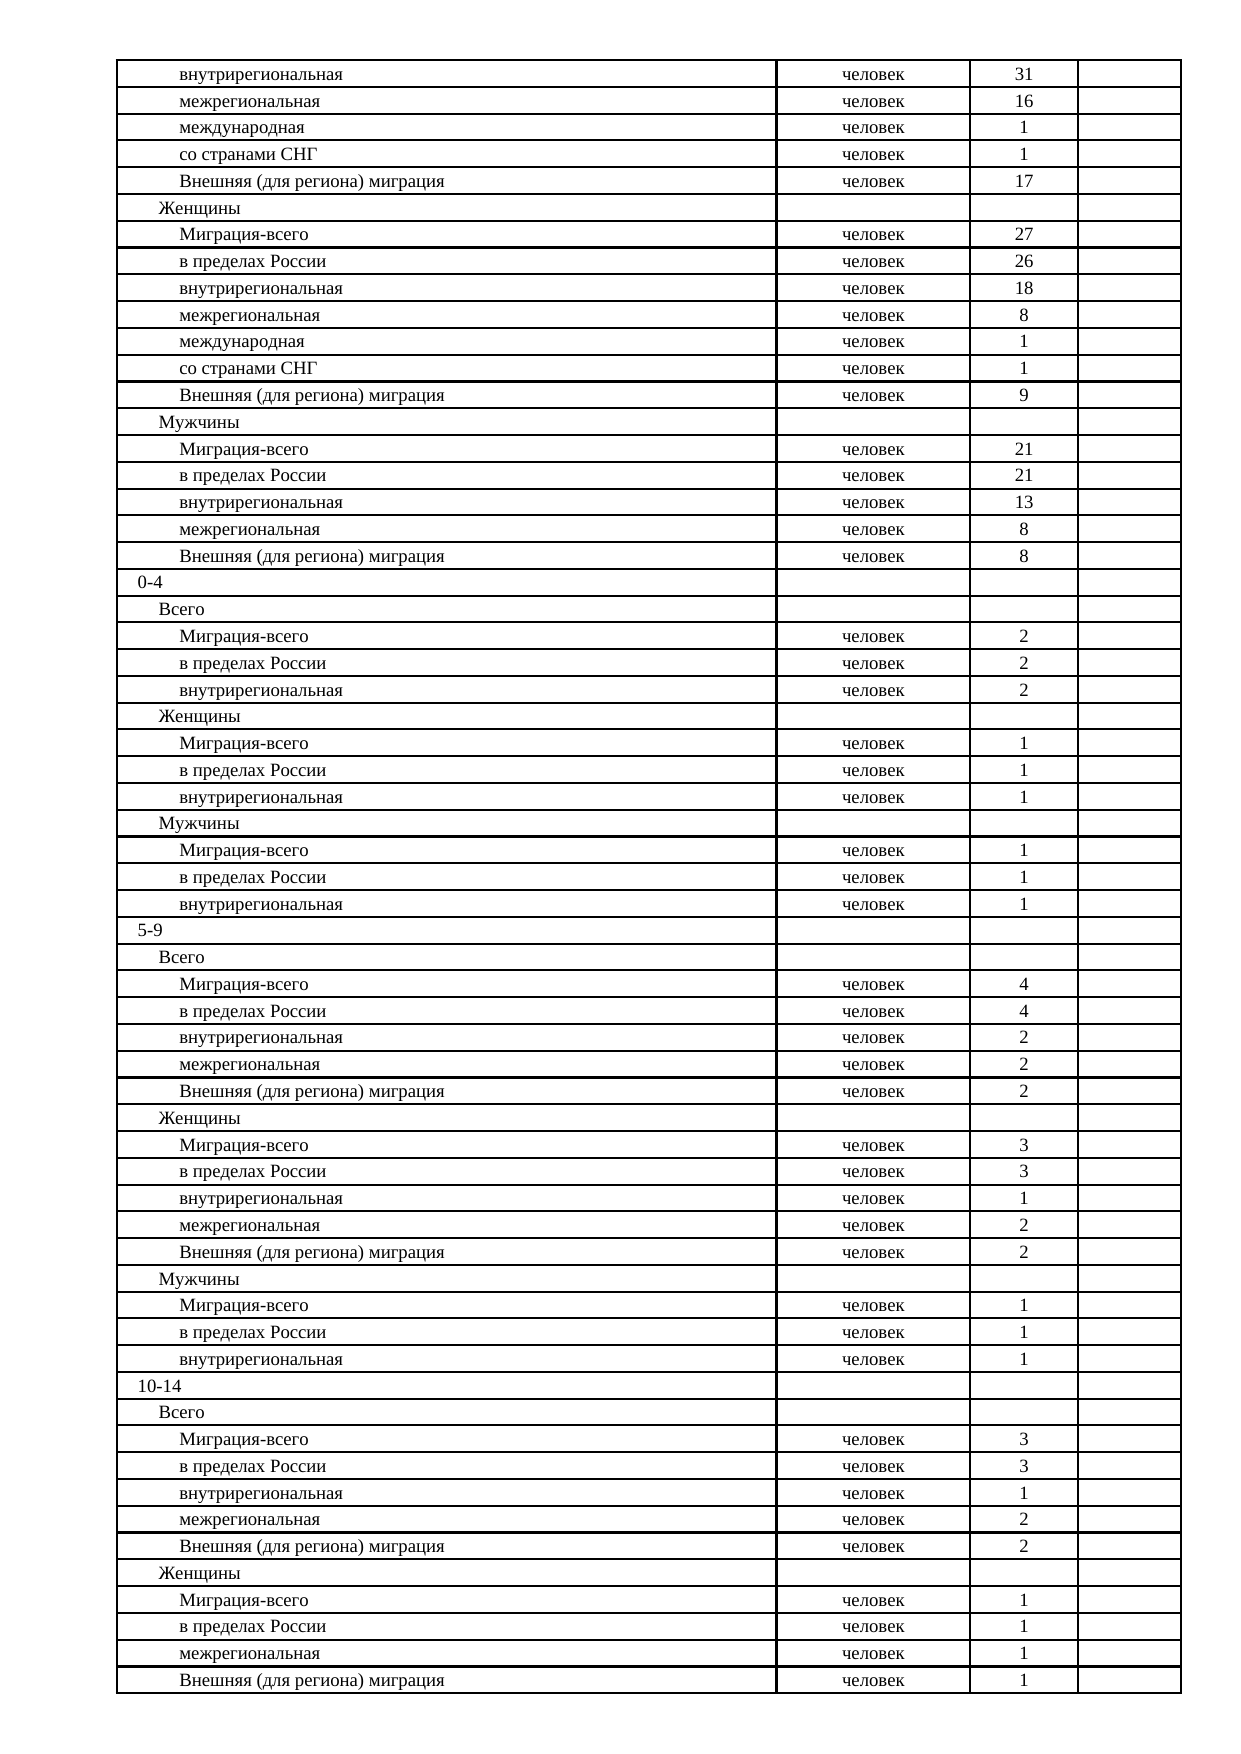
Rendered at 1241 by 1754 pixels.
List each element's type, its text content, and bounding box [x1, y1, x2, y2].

table_cell [1079, 222, 1180, 246]
table_cell человек [778, 1159, 969, 1183]
table_cell межрегиональная [118, 88, 775, 113]
table_cell [1079, 784, 1180, 809]
table_cell человек [778, 677, 969, 702]
table_cell человек [778, 61, 969, 86]
table_cell [1079, 570, 1180, 594]
table_cell 1 [971, 838, 1077, 862]
table_cell человек [778, 1641, 969, 1665]
table_cell Внешняя (для региона) миграция [118, 1534, 775, 1558]
table_cell 1 [971, 1319, 1077, 1344]
table_cell Внешняя (для региона) миграция [118, 1079, 775, 1103]
table_cell 1 [971, 115, 1077, 139]
table_cell [1079, 1319, 1180, 1344]
table_cell Миграция-всего [118, 436, 775, 461]
table_cell со странами СНГ [118, 356, 775, 380]
table_cell [778, 409, 969, 434]
table_cell 13 [971, 490, 1077, 514]
table_cell [1079, 61, 1180, 86]
table_cell [778, 597, 969, 621]
table_cell [1079, 1400, 1180, 1424]
table_cell [1079, 1293, 1180, 1317]
table_cell Миграция-всего [118, 222, 775, 246]
table_cell [1079, 998, 1180, 1023]
table_cell человек [778, 249, 969, 273]
table_cell [971, 1400, 1077, 1424]
table_cell 10-14 [118, 1373, 775, 1398]
table_cell Женщины [118, 195, 775, 220]
table_cell [1079, 597, 1180, 621]
table_cell [1079, 891, 1180, 916]
table_cell 4 [971, 971, 1077, 996]
table_cell человек [778, 115, 969, 139]
table_cell 1 [971, 329, 1077, 353]
table_cell человек [778, 543, 969, 568]
table_cell 2 [971, 1507, 1077, 1531]
table_cell [1079, 730, 1180, 755]
table_cell в пределах России [118, 757, 775, 782]
table_cell [1079, 115, 1180, 139]
table_cell Мужчины [118, 1266, 775, 1291]
table_cell [1079, 838, 1180, 862]
table_cell человек [778, 1534, 969, 1558]
table_cell [1079, 650, 1180, 675]
table_cell со странами СНГ [118, 141, 775, 166]
table_cell [1079, 1346, 1180, 1371]
table_cell 1 [971, 356, 1077, 380]
table_cell в пределах России [118, 864, 775, 889]
table_cell Внешняя (для региона) миграция [118, 168, 775, 193]
table_cell [778, 1266, 969, 1291]
table_cell [1079, 436, 1180, 461]
table_cell 1 [971, 1480, 1077, 1505]
table_cell человек [778, 302, 969, 327]
table_cell человек [778, 1587, 969, 1612]
table_cell человек [778, 329, 969, 353]
table_cell человек [778, 1212, 969, 1237]
table_cell Миграция-всего [118, 971, 775, 996]
table_cell 2 [971, 1025, 1077, 1049]
table_cell [1079, 704, 1180, 728]
table_cell 3 [971, 1453, 1077, 1478]
table_cell человек [778, 356, 969, 380]
table_cell 27 [971, 222, 1077, 246]
table_cell Женщины [118, 1560, 775, 1585]
table_cell человек [778, 1025, 969, 1049]
table_cell человек [778, 1052, 969, 1076]
table_cell 31 [971, 61, 1077, 86]
table_cell [1079, 1560, 1180, 1585]
table_cell Всего [118, 597, 775, 621]
table_cell человек [778, 168, 969, 193]
table_cell человек [778, 1480, 969, 1505]
table_cell [1079, 971, 1180, 996]
table_cell 3 [971, 1132, 1077, 1157]
table_cell [971, 704, 1077, 728]
table_cell 2 [971, 623, 1077, 648]
table_cell внутрирегиональная [118, 275, 775, 300]
table_cell 26 [971, 249, 1077, 273]
table_cell 1 [971, 864, 1077, 889]
table_cell человек [778, 650, 969, 675]
table_cell 1 [971, 1668, 1077, 1692]
table_cell человек [778, 784, 969, 809]
table_cell человек [778, 463, 969, 487]
table_cell 17 [971, 168, 1077, 193]
table_cell [1079, 1079, 1180, 1103]
table_cell [1079, 88, 1180, 113]
table_cell человек [778, 383, 969, 407]
table_cell Внешняя (для региона) миграция [118, 1239, 775, 1264]
table_cell [1079, 1587, 1180, 1612]
table_cell [778, 1400, 969, 1424]
table_cell [1079, 811, 1180, 835]
table_cell 1 [971, 141, 1077, 166]
table_cell [1079, 1614, 1180, 1638]
table_cell 1 [971, 757, 1077, 782]
table_cell человек [778, 1319, 969, 1344]
table_cell международная [118, 115, 775, 139]
table_cell 1 [971, 1614, 1077, 1638]
table_cell [778, 1105, 969, 1130]
table_cell Миграция-всего [118, 1293, 775, 1317]
table_cell [1079, 1159, 1180, 1183]
table_cell [1079, 623, 1180, 648]
table_cell 2 [971, 1052, 1077, 1076]
table_cell международная [118, 329, 775, 353]
table_cell в пределах России [118, 650, 775, 675]
table_cell человек [778, 1453, 969, 1478]
table_cell [1079, 1668, 1180, 1692]
table_cell [1079, 918, 1180, 942]
table_cell [1079, 168, 1180, 193]
table_cell [1079, 302, 1180, 327]
table_cell внутрирегиональная [118, 784, 775, 809]
table_cell [971, 811, 1077, 835]
table_cell Женщины [118, 704, 775, 728]
table_cell внутрирегиональная [118, 61, 775, 86]
table_cell внутрирегиональная [118, 1186, 775, 1210]
table_cell внутрирегиональная [118, 1480, 775, 1505]
table_cell 2 [971, 1534, 1077, 1558]
table_cell [1079, 1052, 1180, 1076]
table_cell 1 [971, 1346, 1077, 1371]
table_cell [778, 704, 969, 728]
table_cell в пределах России [118, 1319, 775, 1344]
table_cell [1079, 1641, 1180, 1665]
table_cell 1 [971, 1186, 1077, 1210]
table_cell [971, 1266, 1077, 1291]
table_cell человек [778, 1079, 969, 1103]
table_cell 3 [971, 1159, 1077, 1183]
table_cell человек [778, 623, 969, 648]
table_cell 5-9 [118, 918, 775, 942]
table_cell [1079, 1507, 1180, 1531]
table_cell [971, 570, 1077, 594]
table_cell 1 [971, 891, 1077, 916]
table_cell человек [778, 1668, 969, 1692]
table_cell Всего [118, 1400, 775, 1424]
table_cell [1079, 1239, 1180, 1264]
table_cell человек [778, 141, 969, 166]
table_cell [778, 945, 969, 969]
table_cell [1079, 1132, 1180, 1157]
table_cell Женщины [118, 1105, 775, 1130]
table_cell межрегиональная [118, 1212, 775, 1237]
table_cell [1079, 1426, 1180, 1451]
table_cell [1079, 677, 1180, 702]
table_cell 0-4 [118, 570, 775, 594]
table_cell [778, 1560, 969, 1585]
table_cell [971, 195, 1077, 220]
table_cell межрегиональная [118, 1507, 775, 1531]
table_cell [1079, 383, 1180, 407]
table_cell [1079, 1534, 1180, 1558]
table_cell Миграция-всего [118, 1132, 775, 1157]
table_cell в пределах России [118, 1159, 775, 1183]
table_cell Всего [118, 945, 775, 969]
table_cell [1079, 490, 1180, 514]
table_cell [1079, 945, 1180, 969]
table_cell человек [778, 864, 969, 889]
table_cell Миграция-всего [118, 1426, 775, 1451]
table_cell 1 [971, 1293, 1077, 1317]
table_cell [1079, 1453, 1180, 1478]
table_cell [1079, 543, 1180, 568]
table_cell [1079, 1025, 1180, 1049]
table_cell [971, 597, 1077, 621]
table_cell межрегиональная [118, 1052, 775, 1076]
table_cell [778, 195, 969, 220]
table_cell 2 [971, 650, 1077, 675]
table_cell 8 [971, 516, 1077, 541]
table_cell [778, 570, 969, 594]
table_cell 8 [971, 543, 1077, 568]
table_cell в пределах России [118, 463, 775, 487]
table_cell [778, 918, 969, 942]
table_cell [1079, 409, 1180, 434]
table_cell [971, 918, 1077, 942]
table_cell Внешняя (для региона) миграция [118, 1668, 775, 1692]
table_cell внутрирегиональная [118, 1025, 775, 1049]
table_cell [1079, 864, 1180, 889]
table_cell Внешняя (для региона) миграция [118, 543, 775, 568]
table_cell 1 [971, 784, 1077, 809]
table_cell человек [778, 730, 969, 755]
table_cell [1079, 1266, 1180, 1291]
table_cell [778, 1373, 969, 1398]
table_cell [1079, 1105, 1180, 1130]
table_cell человек [778, 1507, 969, 1531]
table_cell человек [778, 88, 969, 113]
table_cell Миграция-всего [118, 838, 775, 862]
table_cell межрегиональная [118, 516, 775, 541]
table_cell [1079, 463, 1180, 487]
table_cell Мужчины [118, 409, 775, 434]
table_cell [1079, 1480, 1180, 1505]
table_cell [971, 945, 1077, 969]
table_cell [971, 1560, 1077, 1585]
table_cell человек [778, 1614, 969, 1638]
table_cell в пределах России [118, 998, 775, 1023]
table_cell Внешняя (для региона) миграция [118, 383, 775, 407]
table_cell [1079, 249, 1180, 273]
table_cell 1 [971, 730, 1077, 755]
table_cell межрегиональная [118, 302, 775, 327]
table_cell 4 [971, 998, 1077, 1023]
table_cell [1079, 1186, 1180, 1210]
table_cell Миграция-всего [118, 730, 775, 755]
table_cell 9 [971, 383, 1077, 407]
table_cell 1 [971, 1641, 1077, 1665]
table_cell [1079, 141, 1180, 166]
table_cell 2 [971, 1079, 1077, 1103]
table_cell [1079, 1212, 1180, 1237]
table_cell внутрирегиональная [118, 677, 775, 702]
table_cell [1079, 356, 1180, 380]
table_cell 3 [971, 1426, 1077, 1451]
table_cell [1079, 757, 1180, 782]
table_cell в пределах России [118, 1453, 775, 1478]
table_cell в пределах России [118, 1614, 775, 1638]
table_cell 21 [971, 463, 1077, 487]
table_cell человек [778, 275, 969, 300]
table_cell 1 [971, 1587, 1077, 1612]
table_cell человек [778, 891, 969, 916]
table_cell внутрирегиональная [118, 1346, 775, 1371]
table_cell 18 [971, 275, 1077, 300]
table_cell человек [778, 1293, 969, 1317]
table_cell человек [778, 971, 969, 996]
table_cell человек [778, 838, 969, 862]
table_cell человек [778, 1186, 969, 1210]
table_cell [1079, 329, 1180, 353]
table_cell человек [778, 436, 969, 461]
table_cell 21 [971, 436, 1077, 461]
table_cell человек [778, 490, 969, 514]
table_cell 8 [971, 302, 1077, 327]
table_cell 2 [971, 1212, 1077, 1237]
table_cell человек [778, 1346, 969, 1371]
table_cell [1079, 1373, 1180, 1398]
table_cell человек [778, 757, 969, 782]
table_cell внутрирегиональная [118, 891, 775, 916]
table_cell 16 [971, 88, 1077, 113]
table_cell внутрирегиональная [118, 490, 775, 514]
table_cell человек [778, 222, 969, 246]
table_cell 2 [971, 677, 1077, 702]
table_cell человек [778, 1426, 969, 1451]
table_cell 2 [971, 1239, 1077, 1264]
table_cell человек [778, 1239, 969, 1264]
table_cell человек [778, 1132, 969, 1157]
table_cell [1079, 195, 1180, 220]
table_cell [971, 1373, 1077, 1398]
table_cell [778, 811, 969, 835]
table_cell человек [778, 516, 969, 541]
table_cell [1079, 275, 1180, 300]
table_cell человек [778, 998, 969, 1023]
table_cell в пределах России [118, 249, 775, 273]
table_cell Мужчины [118, 811, 775, 835]
table_cell [971, 1105, 1077, 1130]
table_cell Миграция-всего [118, 1587, 775, 1612]
table_cell [971, 409, 1077, 434]
table_cell Миграция-всего [118, 623, 775, 648]
table_cell межрегиональная [118, 1641, 775, 1665]
table_cell [1079, 516, 1180, 541]
